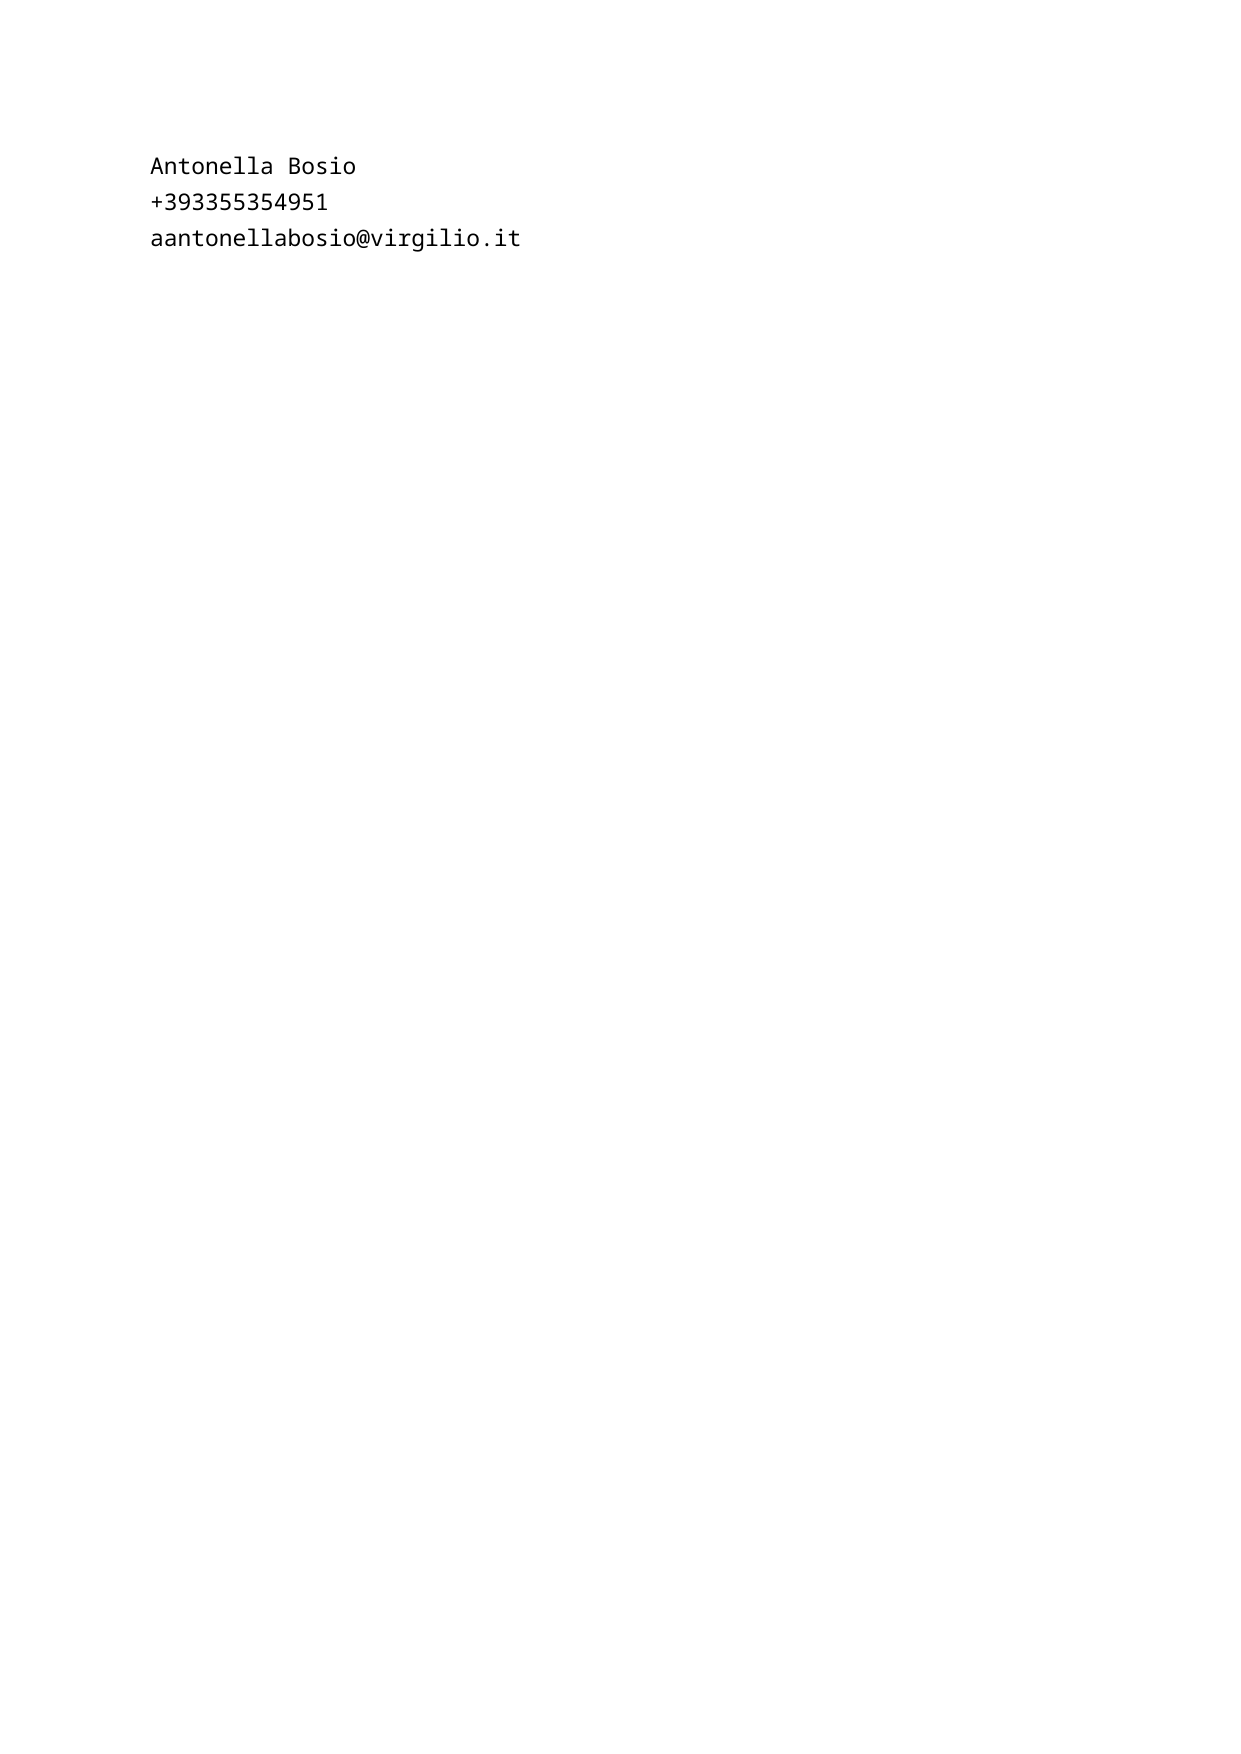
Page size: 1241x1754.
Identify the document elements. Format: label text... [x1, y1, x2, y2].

text aantonellabosio@virgilio.it [150, 222, 1090, 253]
text Antonella Bosio [150, 150, 1090, 181]
text +393355354951 [150, 186, 1090, 217]
